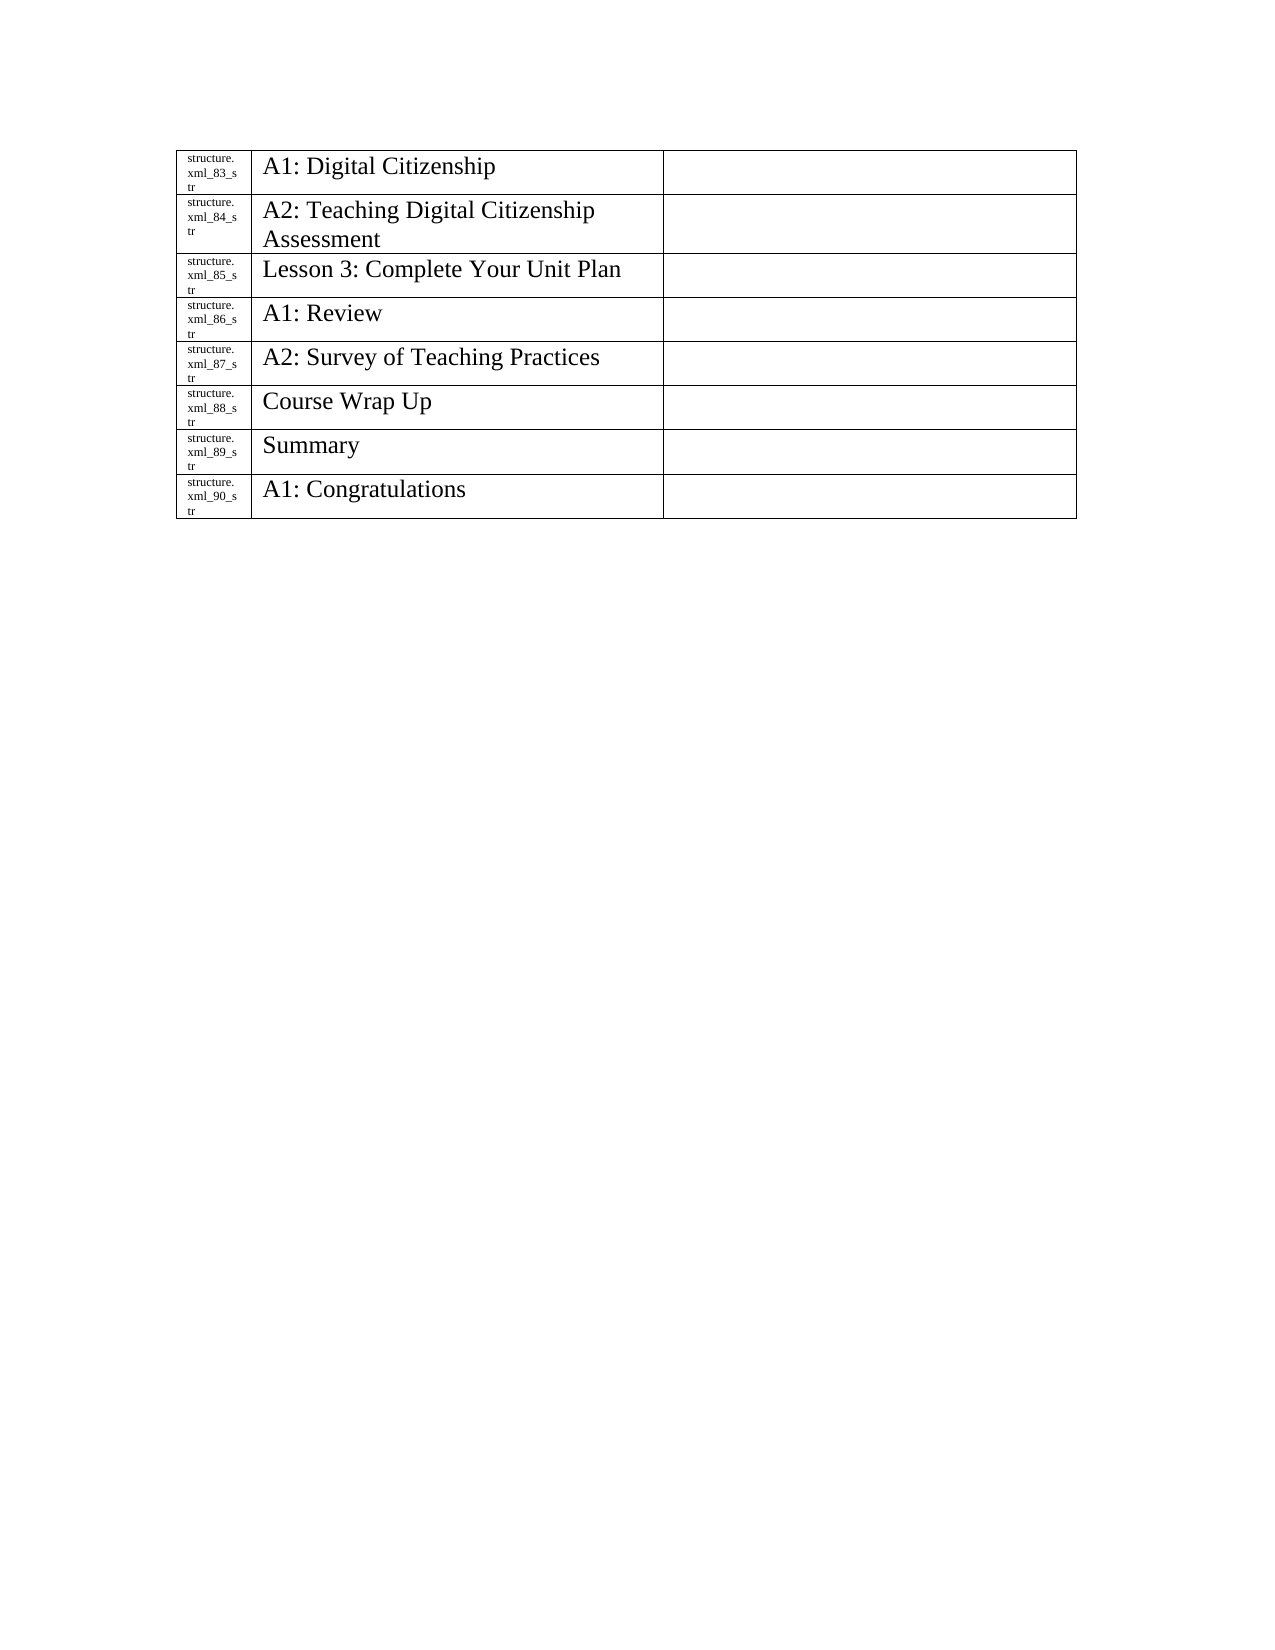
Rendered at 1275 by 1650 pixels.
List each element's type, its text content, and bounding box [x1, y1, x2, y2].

table_cell [664, 430, 1076, 473]
table_cell A1: Digital Citizenship [252, 151, 663, 194]
table_cell A2: Survey of Teaching Practices [252, 342, 663, 385]
table_cell structure.xml_89_str [177, 430, 251, 473]
table_cell structure.xml_86_str [177, 298, 251, 341]
table_cell [664, 386, 1076, 429]
table_cell A1: Review [252, 298, 663, 341]
table_cell [664, 195, 1076, 253]
table_cell structure.xml_84_str [177, 195, 251, 253]
table_cell [664, 151, 1076, 194]
table_cell Lesson 3: Complete Your Unit Plan [252, 254, 663, 297]
table_cell Course Wrap Up [252, 386, 663, 429]
table_cell structure.xml_88_str [177, 386, 251, 429]
table_cell structure.xml_85_str [177, 254, 251, 297]
table_cell A1: Congratulations [252, 475, 663, 518]
table_cell Summary [252, 430, 663, 473]
table_cell structure.xml_87_str [177, 342, 251, 385]
table_cell [664, 254, 1076, 297]
table_cell structure.xml_83_str [177, 151, 251, 194]
table_cell A2: Teaching Digital Citizenship Assessment [252, 195, 663, 253]
table_cell [664, 298, 1076, 341]
table_cell structure.xml_90_str [177, 475, 251, 518]
table_cell [664, 475, 1076, 518]
table_cell [664, 342, 1076, 385]
